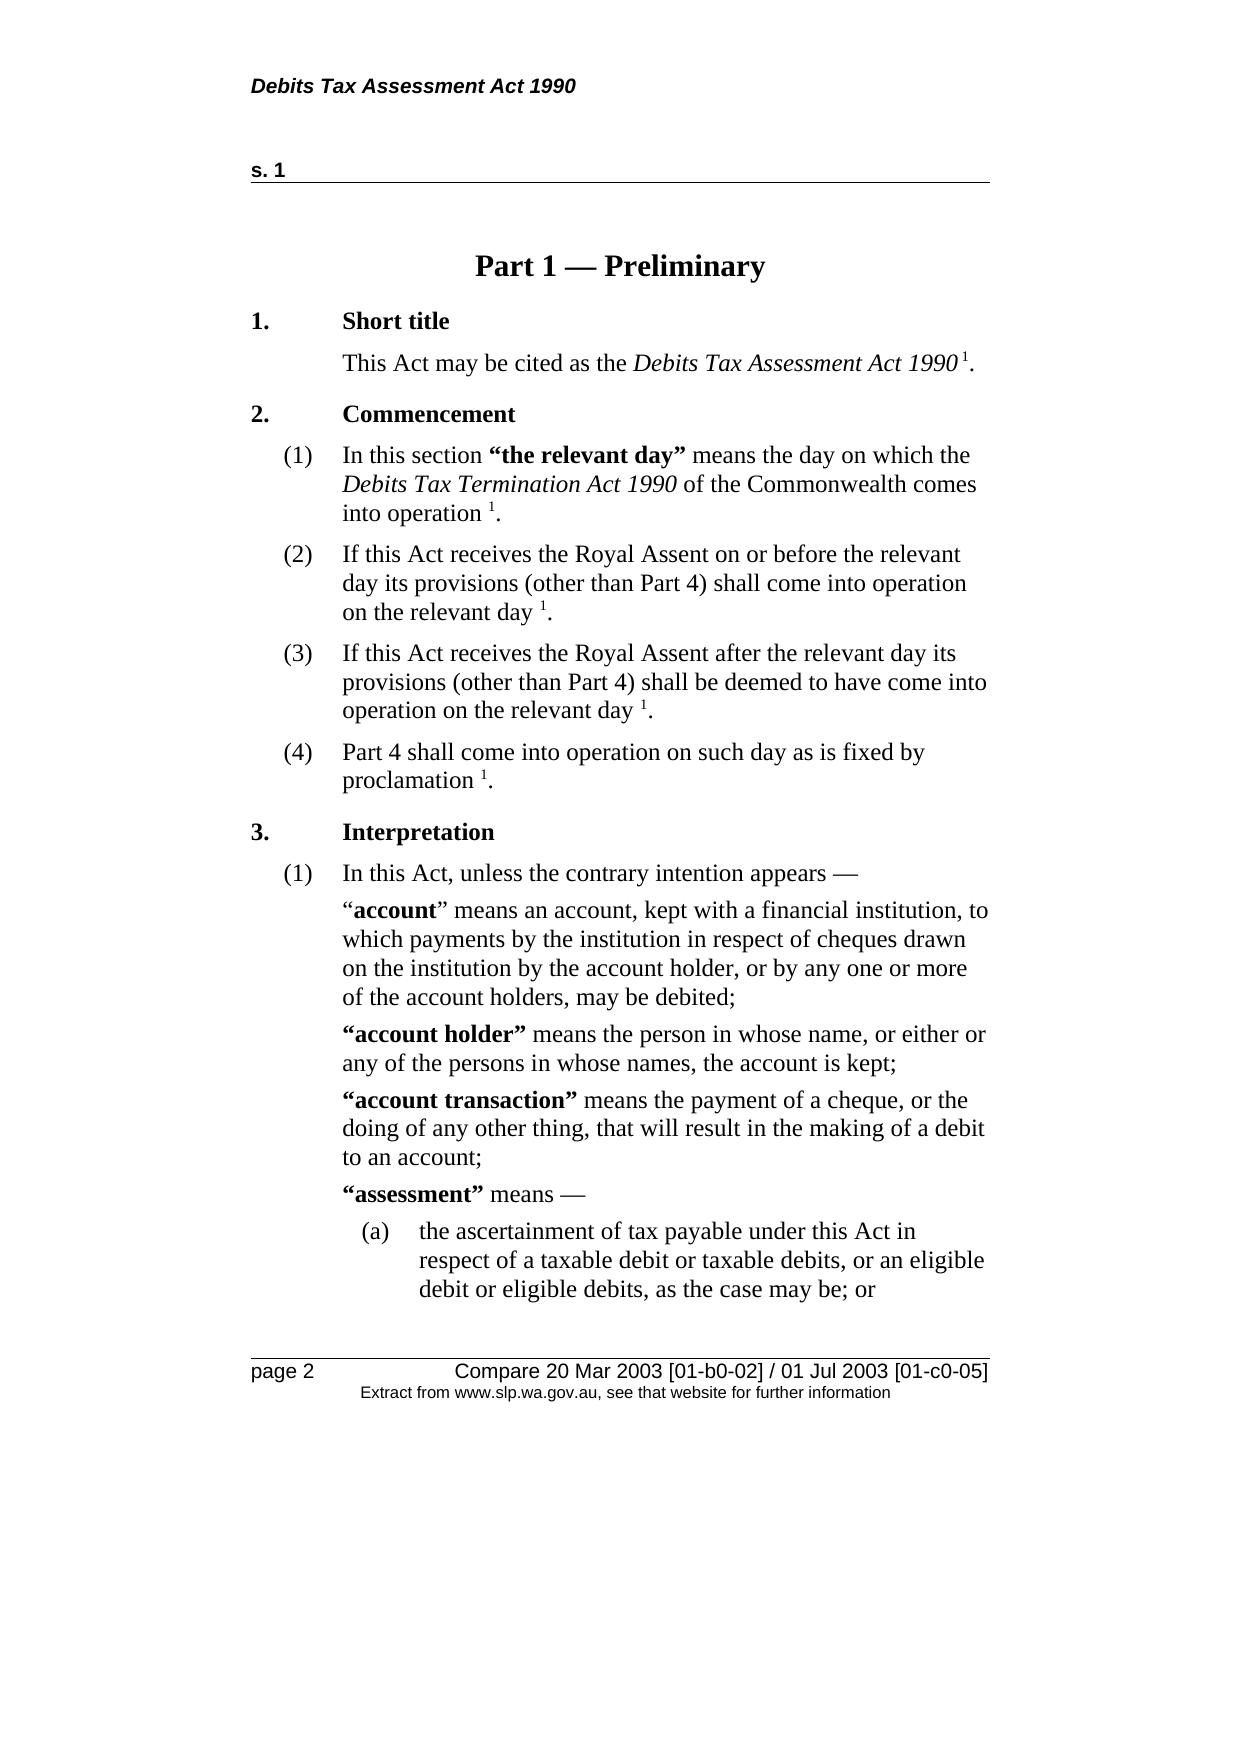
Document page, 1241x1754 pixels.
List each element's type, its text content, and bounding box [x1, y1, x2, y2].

text “account transaction” means the payment of a cheque, or the doing of any other thing, that will result in the making of a debit to an account; [251, 1085, 990, 1171]
text (3) If this Act receives the Royal Assent after the relevant day its provisions (other than Part 4) shall be deemed to have come into operation on the relevant day 1. [251, 638, 990, 724]
text (4) Part 4 shall come into operation on such day as is fixed by proclamation 1. [251, 737, 990, 794]
text “assessment” means — [251, 1179, 990, 1208]
text “account holder” means the person in whose name, or either or any of the persons in whose names, the account is kept; [251, 1019, 990, 1076]
text (2) If this Act receives the Royal Assent on or before the relevant day its provisions (other than Part 4) shall come into operation on the relevant day 1. [251, 539, 990, 626]
text (a) the ascertainment of tax payable under this Act in respect of a taxable debit or taxable debits, or an eligible debit or eligible debits, as the case may be; or [251, 1216, 990, 1303]
subtitle 2. Commencement [251, 399, 990, 428]
text (1) In this section “the relevant day” means the day on which the Debits Tax Termination Act 1990 of the Commonwealth comes into operation 1. [251, 441, 990, 527]
subtitle 1. Short title [251, 306, 990, 335]
subtitle Part 1 — Preliminary [251, 247, 990, 283]
subtitle 3. Interpretation [251, 817, 990, 846]
text This Act may be cited as the Debits Tax Assessment Act 1990 1. [251, 348, 990, 376]
text (1) In this Act, unless the contrary intention appears — [251, 858, 990, 887]
text “account” means an account, kept with a financial institution, to which payments by the institution in respect of cheques drawn on the institution by the account holder, or by any one or more of the account holders, may be debited; [251, 896, 990, 1011]
